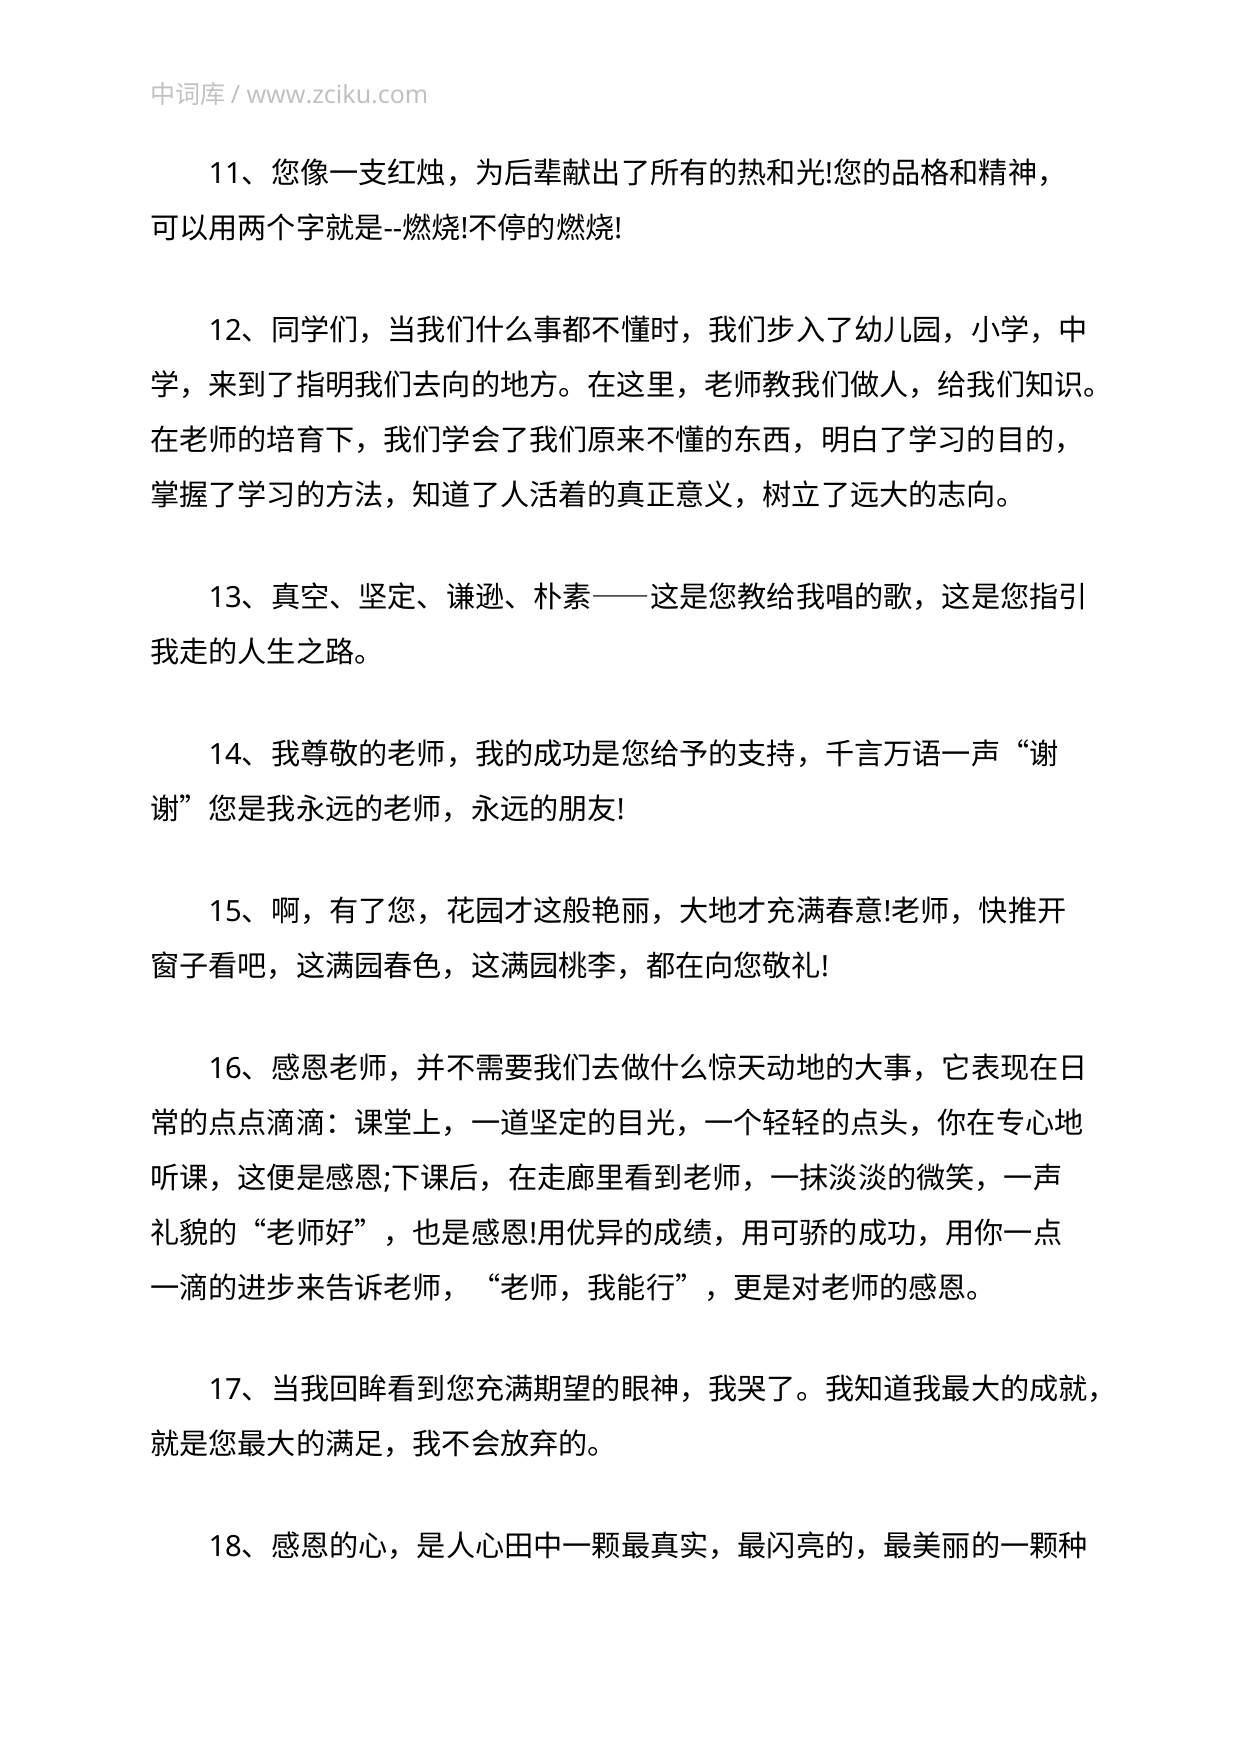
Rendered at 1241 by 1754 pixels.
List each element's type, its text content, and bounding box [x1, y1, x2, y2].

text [150, 1523, 1090, 1565]
text 14、我尊敬的老师，我的成功是您给予的支持，千言万语一声“谢谢”您是我永远的老师，永远的朋友! [150, 730, 1090, 828]
text 11、您像一支红烛，为后辈献出了所有的热和光!您的品格和精神，可以用两个字就是--燃烧!不停的燃烧! [150, 150, 1090, 247]
text 12、同学们，当我们什么事都不懂时，我们步入了幼儿园，小学，中学，来到了指明我们去向的地方。在这里，老师教我们做人，给我们知识。在老师的培育下，我们学会了我们原来不懂的东西，明白了学习的目的，掌握了学习的方法，知道了人活着的真正意义，树立了远大的志向。 [150, 307, 1090, 514]
text 16、感恩老师，并不需要我们去做什么惊天动地的大事，它表现在日常的点点滴滴：课堂上，一道坚定的目光，一个轻轻的点头，你在专心地听课，这便是感恩;下课后，在走廊里看到老师，一抹淡淡的微笑，一声礼貌的“老师好”，也是感恩!用优异的成绩，用可骄的成功，用你一点一滴的进步来告诉老师，“老师，我能行”，更是对老师的感恩。 [150, 1044, 1090, 1306]
text 15、啊，有了您，花园才这般艳丽，大地才充满春意!老师，快推开窗子看吧，这满园春色，这满园桃李，都在向您敬礼! [150, 887, 1090, 985]
text 17、当我回眸看到您充满期望的眼神，我哭了。我知道我最大的成就，就是您最大的满足，我不会放弃的。 [150, 1366, 1090, 1463]
text 13、真空、坚定、谦逊、朴素――这是您教给我唱的歌，这是您指引我走的人生之路。 [150, 573, 1090, 671]
